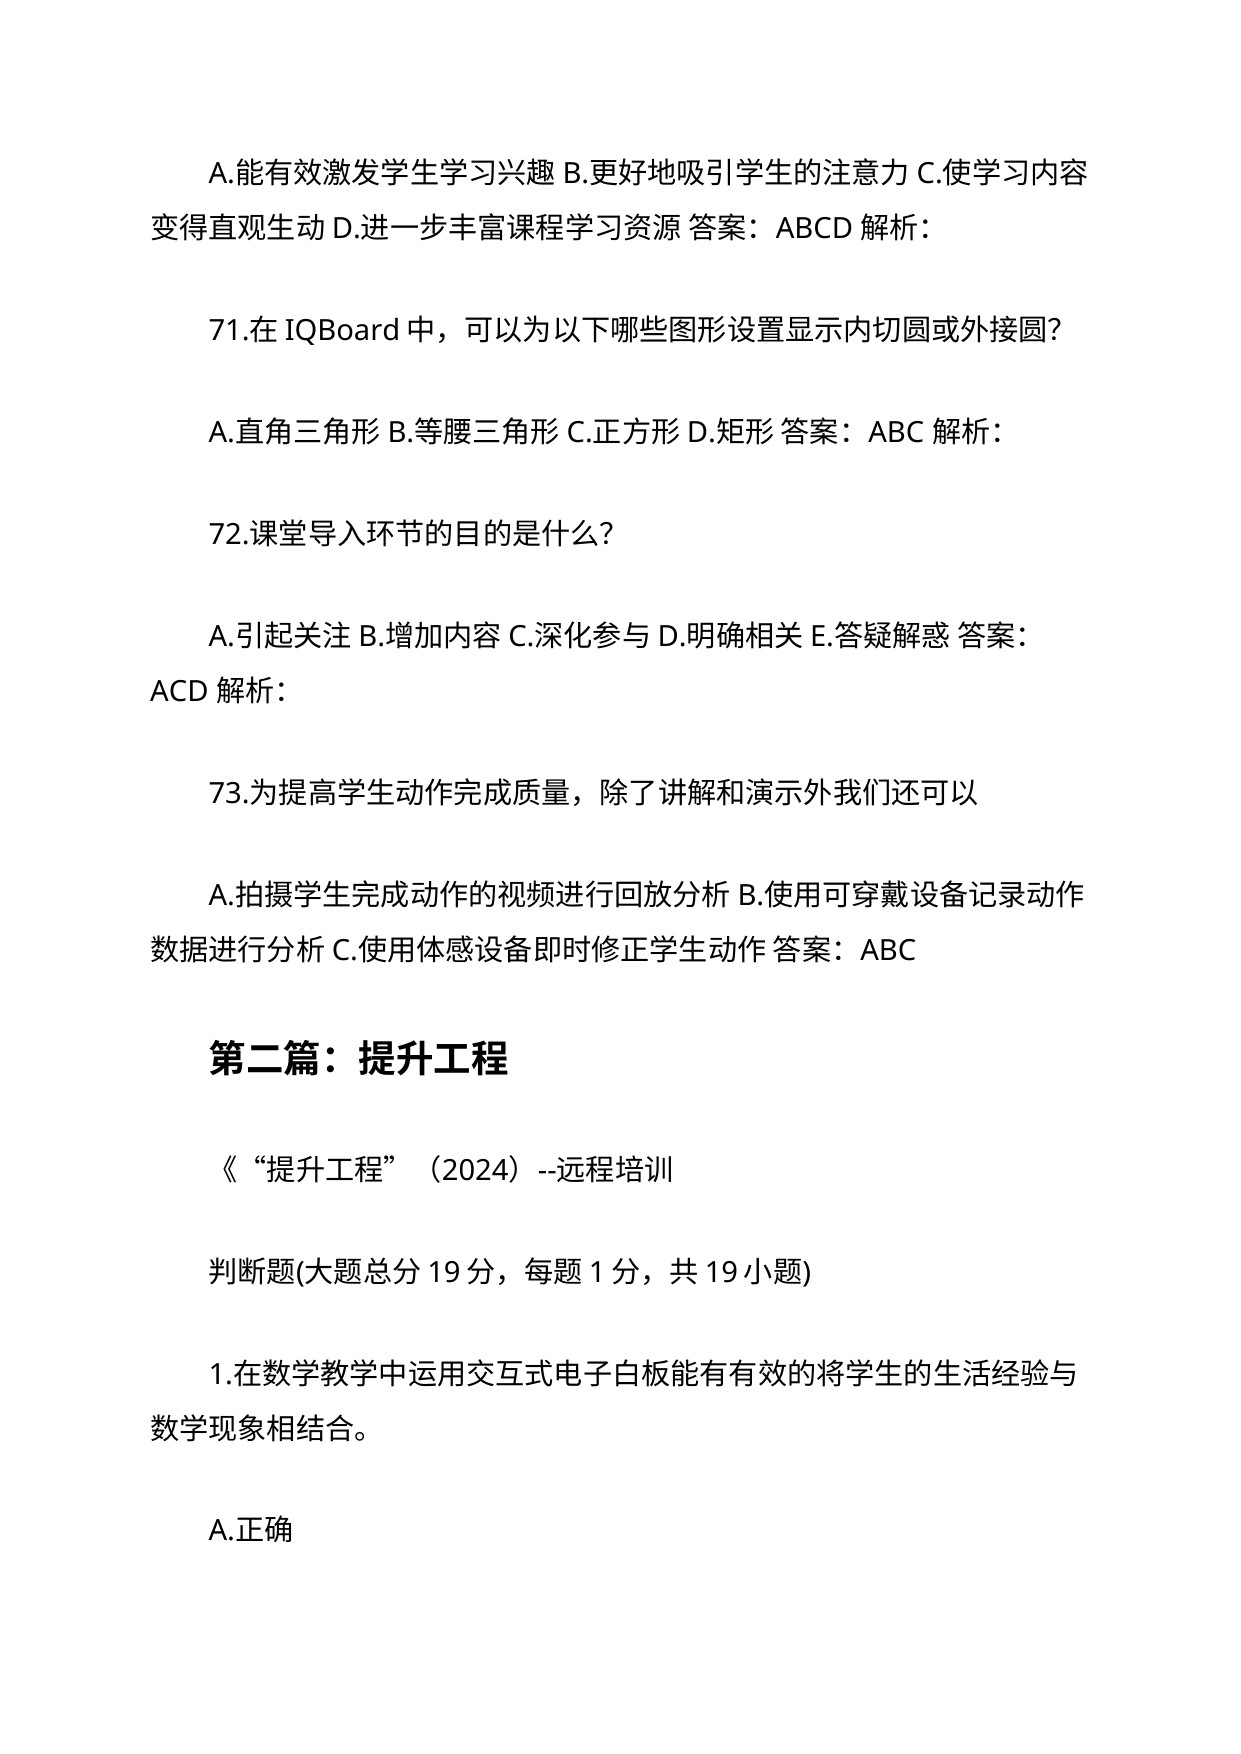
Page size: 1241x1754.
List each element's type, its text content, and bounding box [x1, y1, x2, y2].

text 判断题(大题总分19分，每题1分，共19小题) [150, 1248, 1090, 1291]
text 第二篇：提升工程 [150, 1029, 1090, 1083]
text A.正确 [150, 1507, 1090, 1549]
text A.直角三角形 B.等腰三角形 C.正方形 D.矩形 答案：ABC 解析： [150, 409, 1090, 451]
text A.引起关注 B.增加内容 C.深化参与 D.明确相关 E.答疑解惑 答案：ACD 解析： [150, 613, 1090, 710]
text 《“提升工程”（2024）--远程培训 [150, 1146, 1090, 1189]
text A.能有效激发学生学习兴趣 B.更好地吸引学生的注意力 C.使学习内容变得直观生动 D.进一步丰富课程学习资源 答案：ABCD 解析： [150, 150, 1090, 247]
text A.拍摄学生完成动作的视频进行回放分析 B.使用可穿戴设备记录动作数据进行分析 C.使用体感设备即时修正学生动作 答案：ABC [150, 872, 1090, 969]
text 72.课堂导入环节的目的是什么？ [150, 511, 1090, 553]
text 71.在IQBoard中，可以为以下哪些图形设置显示内切圆或外接圆？ [150, 307, 1090, 349]
text 73.为提高学生动作完成质量，除了讲解和演示外我们还可以 [150, 770, 1090, 812]
text 1.在数学教学中运用交互式电子白板能有有效的将学生的生活经验与数学现象相结合。 [150, 1350, 1090, 1447]
